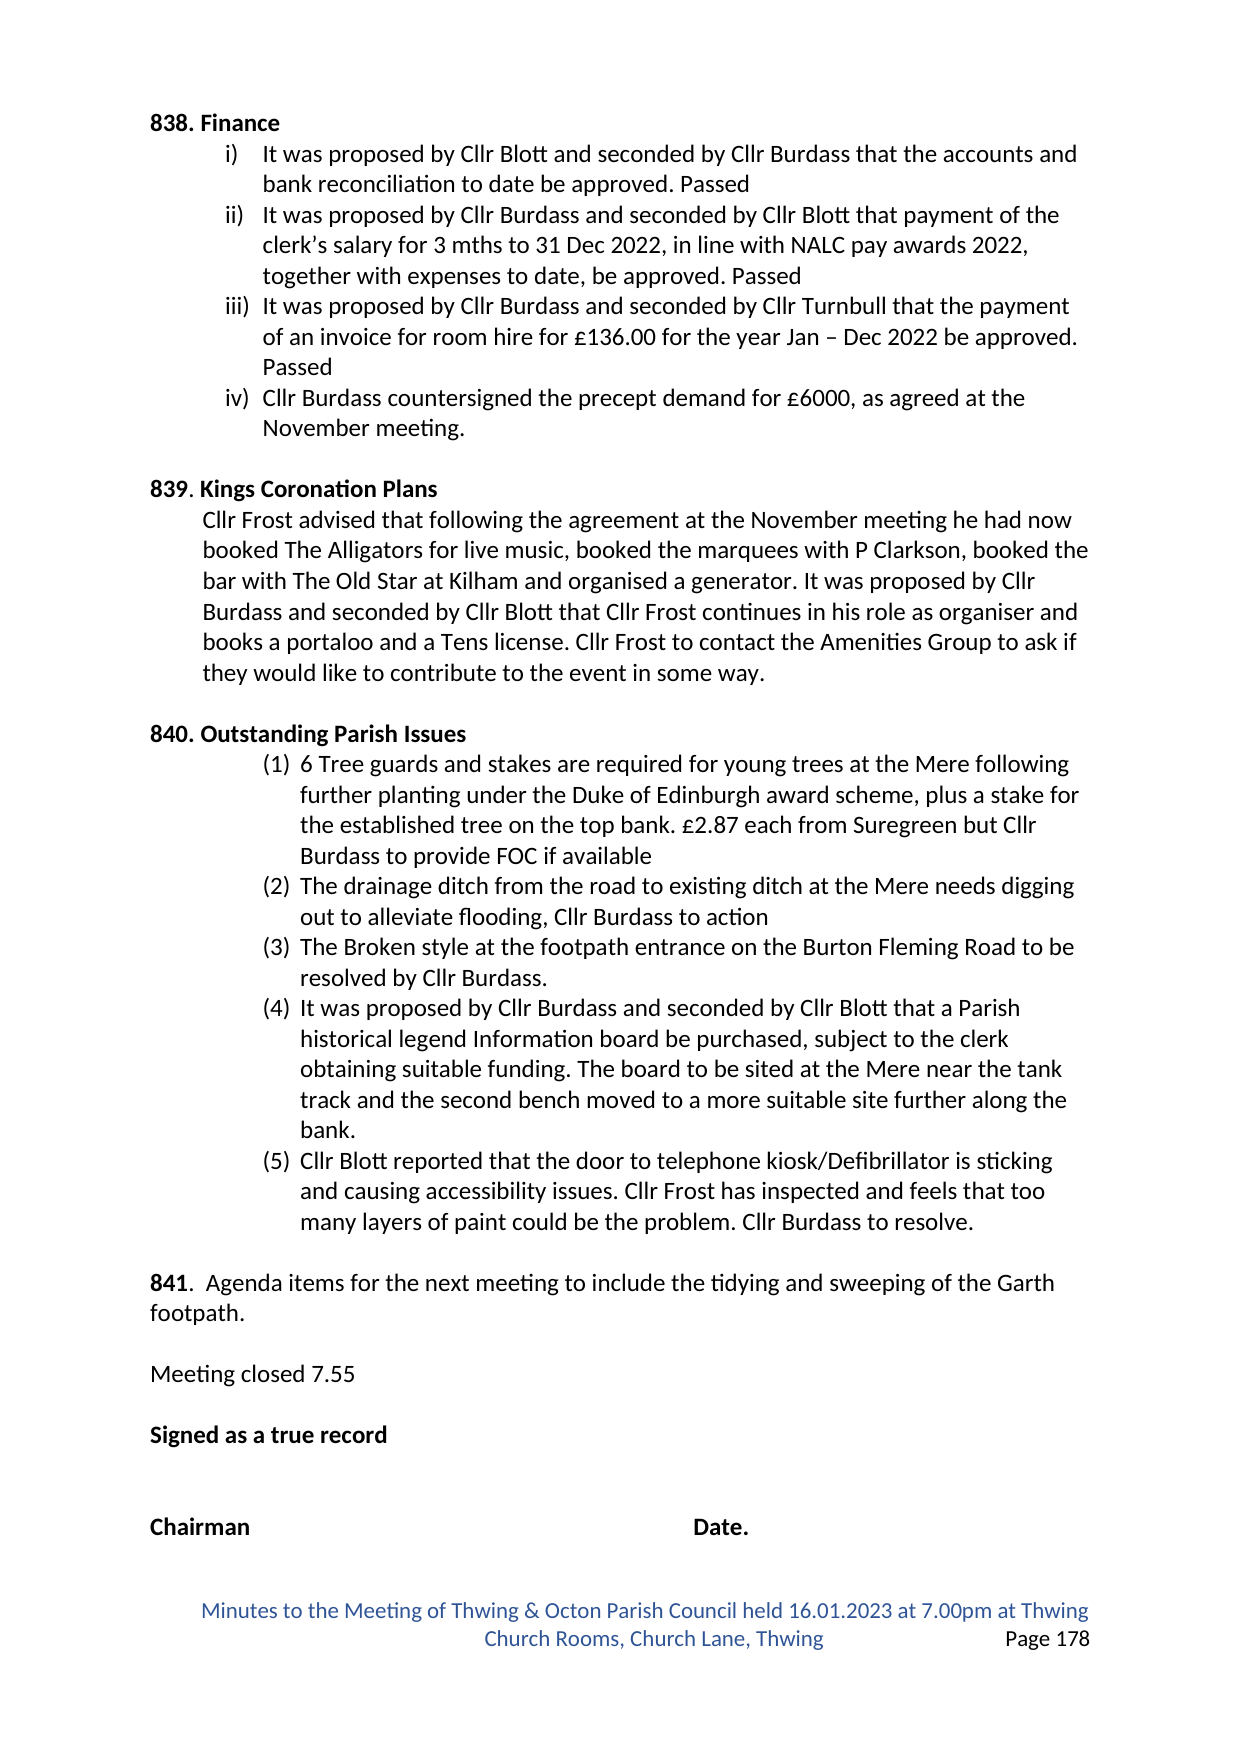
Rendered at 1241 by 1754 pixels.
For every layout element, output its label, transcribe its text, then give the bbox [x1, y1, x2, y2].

text Cllr Frost advised that following the agreement at the November meeting he had now booked The Alligators for live music, booked the marquees with P Clarkson, booked the bar with The Old Star at Kilham and organised a generator. It was proposed by Cllr Burdass and seconded by Cllr Blott that Cllr Frost continues in his role as organiser and books a portaloo and a Tens license. Cllr Frost to contact the Amenities Group to ask if they would like to contribute to the event in some way. [202, 504, 1090, 687]
list The drainage ditch from the road to existing ditch at the Mere needs digging out to alleviate flooding, Cllr Burdass to action [262, 870, 1090, 931]
list It was proposed by Cllr Blott and seconded by Cllr Burdass that the accounts and bank reconciliation to date be approved. Passed [225, 138, 1090, 199]
list 6 Tree guards and stakes are required for young trees at the Mere following further planting under the Duke of Edinburgh award scheme, plus a stake for the established tree on the top bank. £2.87 each from Suregreen but Cllr Burdass to provide FOC if available [262, 748, 1090, 870]
text Signed as a true record [150, 1420, 1090, 1450]
list It was proposed by Cllr Burdass and seconded by Cllr Blott that payment of the clerk’s salary for 3 mths to 31 Dec 2022, in line with NALC pay awards 2022, together with expenses to date, be approved. Passed [225, 199, 1090, 290]
list It was proposed by Cllr Burdass and seconded by Cllr Turnbull that the payment of an invoice for room hire for £136.00 for the year Jan – Dec 2022 be approved. Passed [225, 290, 1090, 382]
text 839. Kings Coronation Plans [150, 473, 1090, 504]
list Cllr Burdass countersigned the precept demand for £6000, as agreed at the November meeting. [225, 382, 1090, 443]
list Cllr Blott reported that the door to telephone kiosk/Defibrillator is sticking and causing accessibility issues. Cllr Frost has inspected and feels that too many layers of paint could be the problem. Cllr Burdass to resolve. [262, 1145, 1090, 1237]
list It was proposed by Cllr Burdass and seconded by Cllr Blott that a Parish historical legend Information board be purchased, subject to the clerk obtaining suitable funding. The board to be sited at the Mere near the tank track and the second bench moved to a more suitable site further along the bank. [262, 992, 1090, 1145]
text Meeting closed 7.55 [150, 1359, 1090, 1389]
text 838. Finance [150, 107, 1090, 138]
text Chairman Date. [150, 1511, 1090, 1542]
text 840. Outstanding Parish Issues [150, 718, 1090, 748]
list The Broken style at the footpath entrance on the Burton Fleming Road to be resolved by Cllr Burdass. [262, 931, 1090, 992]
text 841. Agenda items for the next meeting to include the tidying and sweeping of the Garth footpath. [150, 1267, 1090, 1328]
